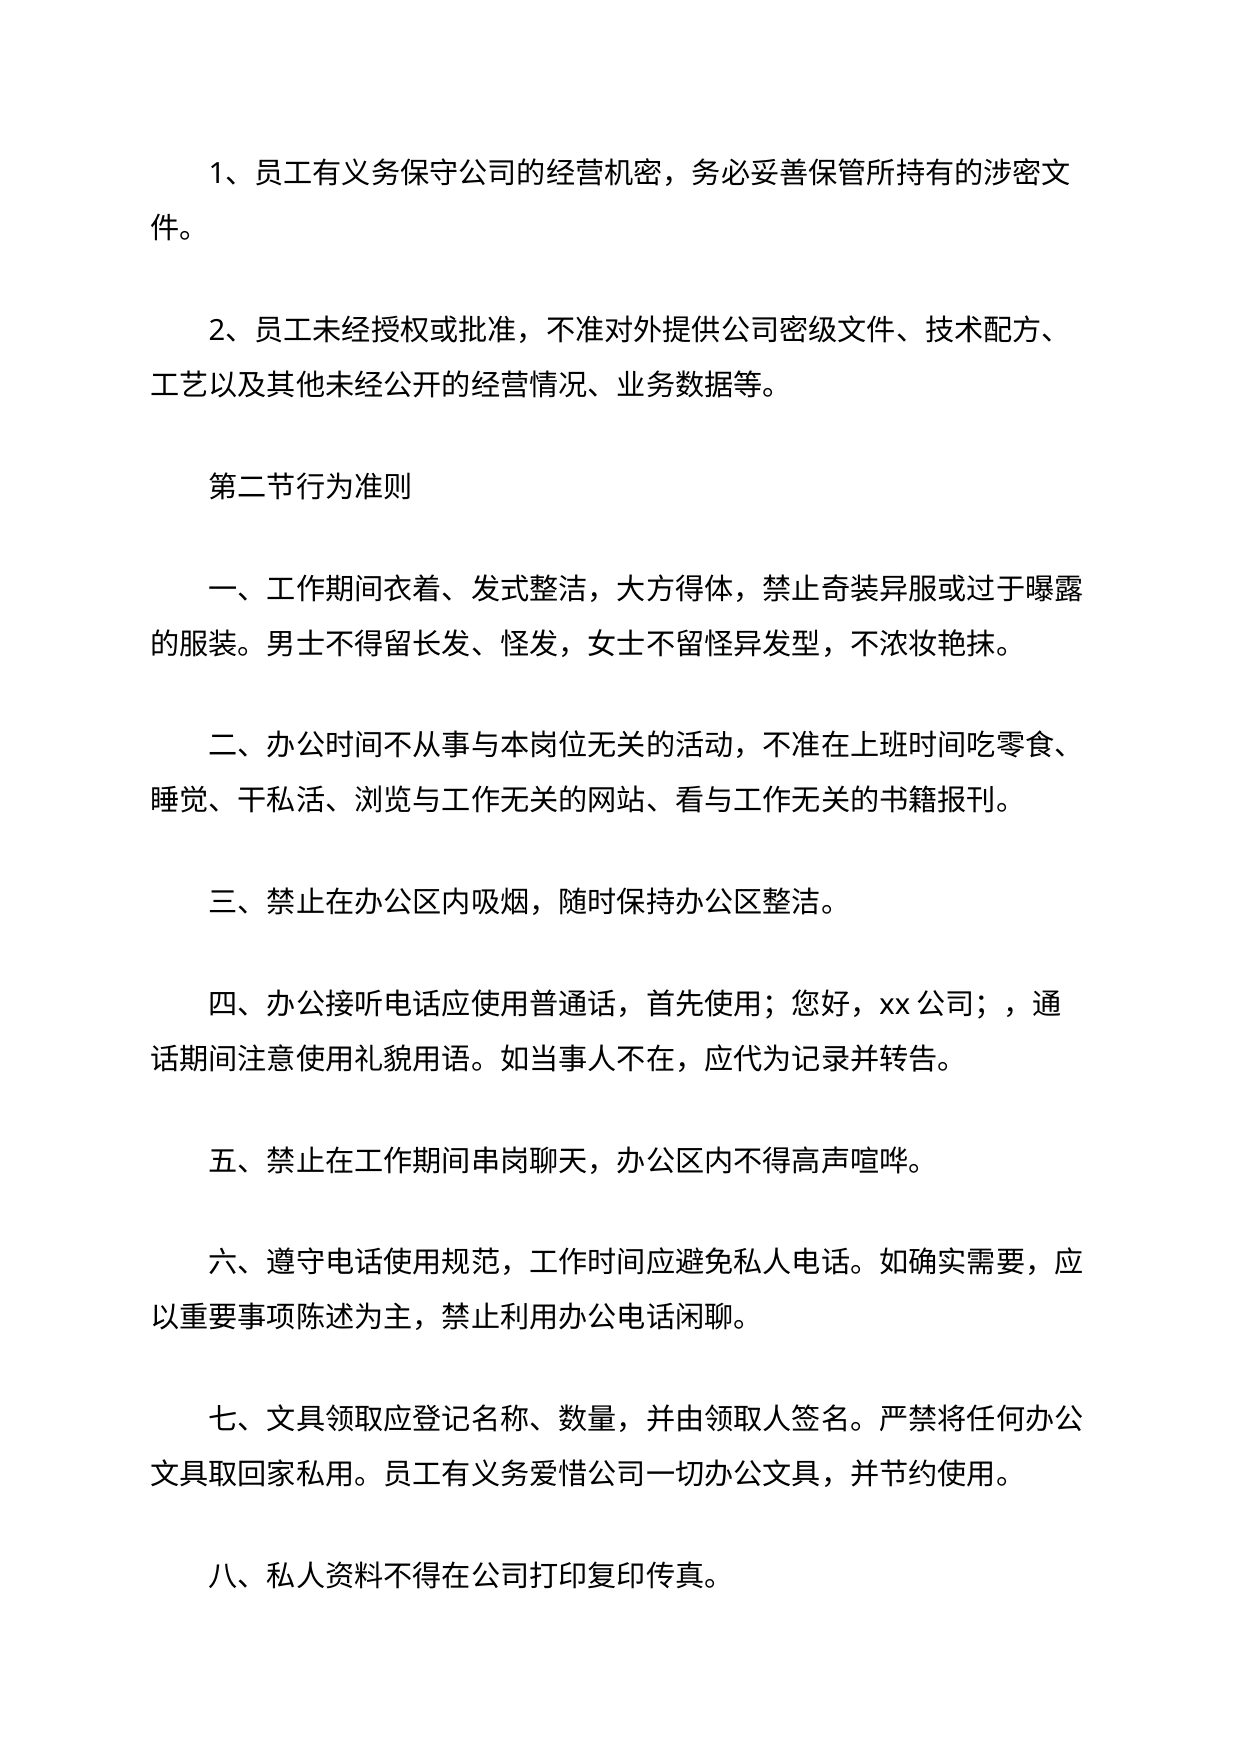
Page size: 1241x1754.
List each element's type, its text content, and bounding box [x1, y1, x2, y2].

text 2、员工未经授权或批准，不准对外提供公司密级文件、技术配方、工艺以及其他未经公开的经营情况、业务数据等。 [150, 307, 1090, 404]
text 四、办公接听电话应使用普通话，首先使用；您好，xx公司；，通话期间注意使用礼貌用语。如当事人不在，应代为记录并转告。 [150, 980, 1090, 1078]
text 六、遵守电话使用规范，工作时间应避免私人电话。如确实需要，应以重要事项陈述为主，禁止利用办公电话闲聊。 [150, 1239, 1090, 1336]
text 第二节行为准则 [150, 463, 1090, 506]
text 二、办公时间不从事与本岗位无关的活动，不准在上班时间吃零食、睡觉、干私活、浏览与工作无关的网站、看与工作无关的书籍报刊。 [150, 722, 1090, 819]
text 三、禁止在办公区内吸烟，随时保持办公区整洁。 [150, 879, 1090, 921]
text 一、工作期间衣着、发式整洁，大方得体，禁止奇装异服或过于曝露的服装。男士不得留长发、怪发，女士不留怪异发型，不浓妆艳抹。 [150, 565, 1090, 662]
text 1、员工有义务保守公司的经营机密，务必妥善保管所持有的涉密文件。 [150, 150, 1090, 247]
text 八、私人资料不得在公司打印复印传真。 [150, 1552, 1090, 1594]
text 五、禁止在工作期间串岗聊天，办公区内不得高声喧哗。 [150, 1137, 1090, 1179]
text 七、文具领取应登记名称、数量，并由领取人签名。严禁将任何办公文具取回家私用。员工有义务爱惜公司一切办公文具，并节约使用。 [150, 1396, 1090, 1493]
